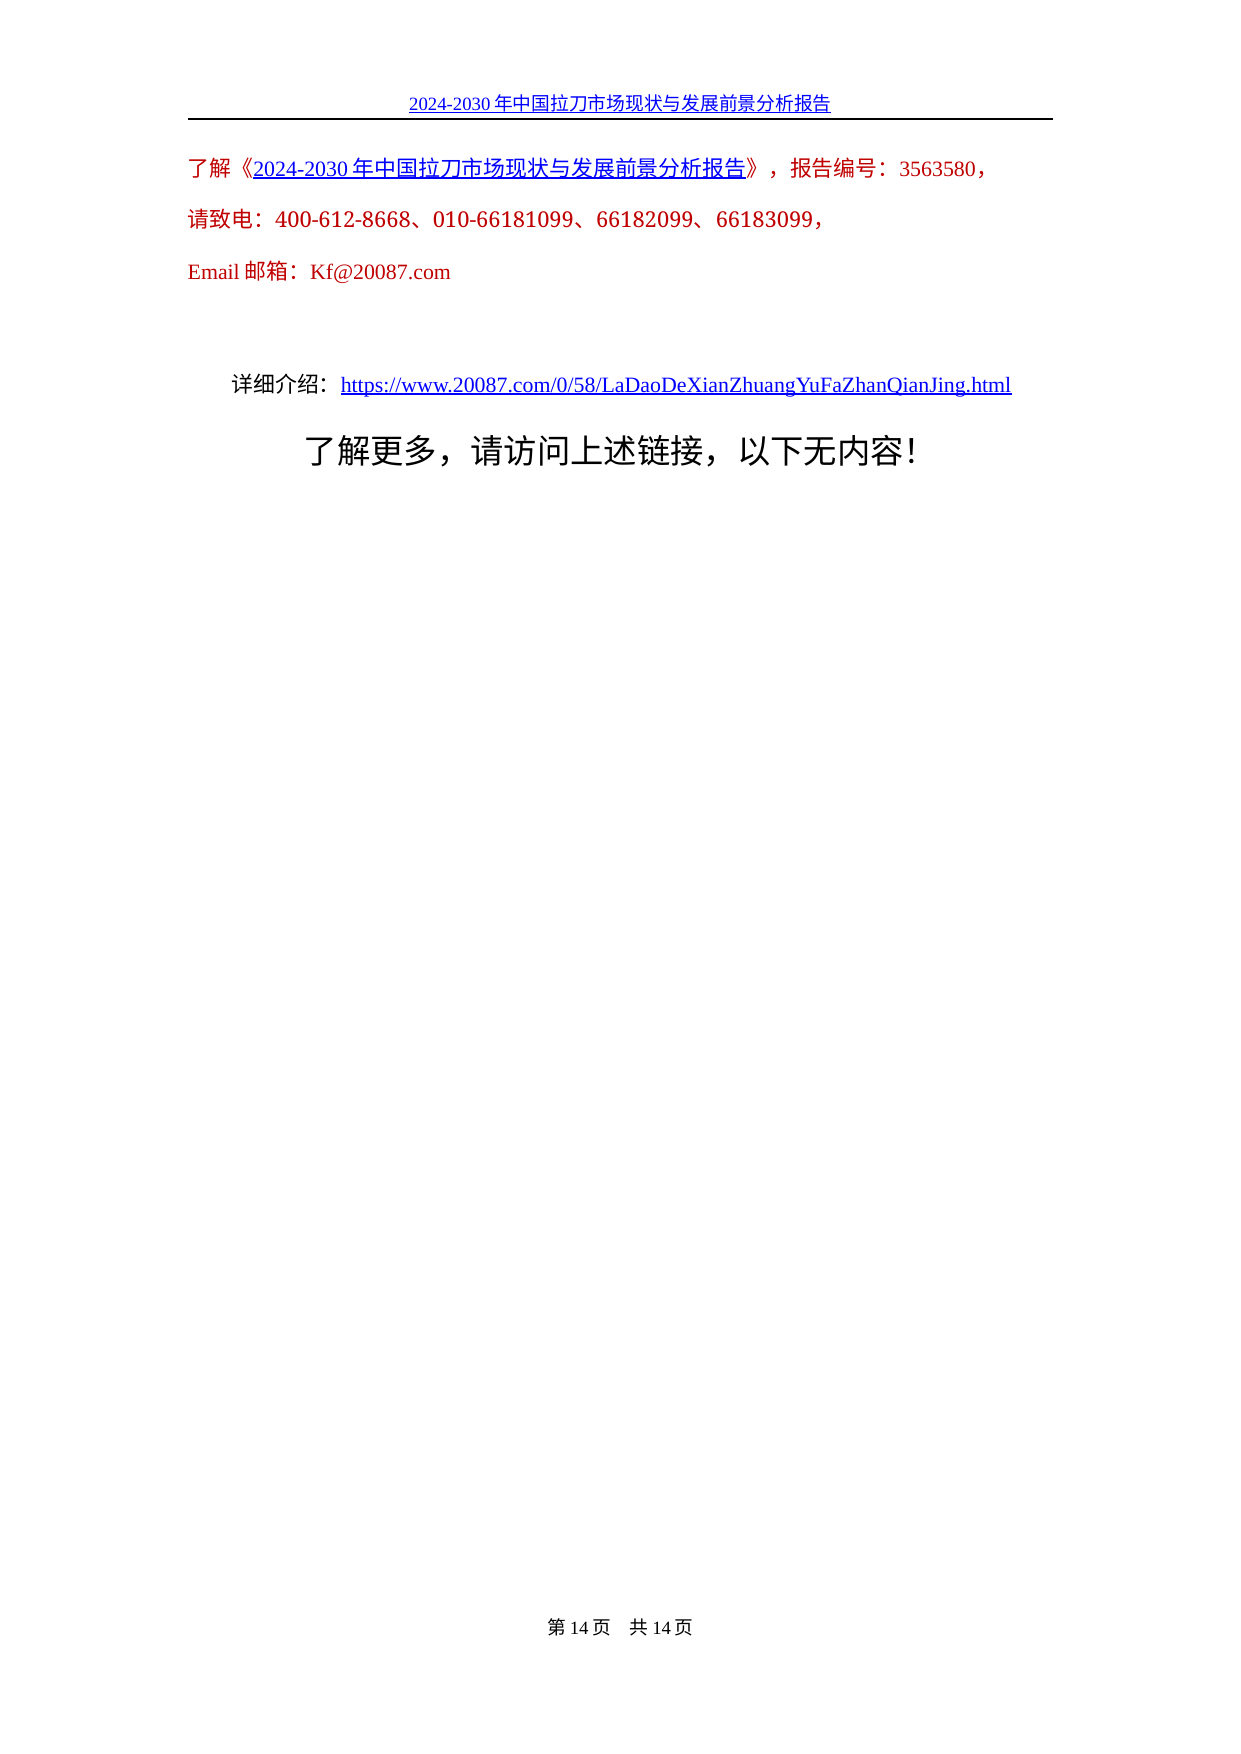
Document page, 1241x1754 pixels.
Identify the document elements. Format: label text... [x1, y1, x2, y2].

title 了解更多，请访问上述链接，以下无内容！ [187, 416, 1053, 481]
text Email邮箱：Kf@20087.com [187, 253, 1053, 286]
text 了解《2024-2030年中国拉刀市场现状与发展前景分析报告》，报告编号：3563580， [187, 150, 1053, 183]
text 请致电：400-612-8668、010-66181099、66182099、66183099， [187, 202, 1053, 234]
text 详细介绍：https://www.20087.com/0/58/LaDaoDeXianZhuangYuFaZhanQianJing.html [187, 366, 1053, 399]
